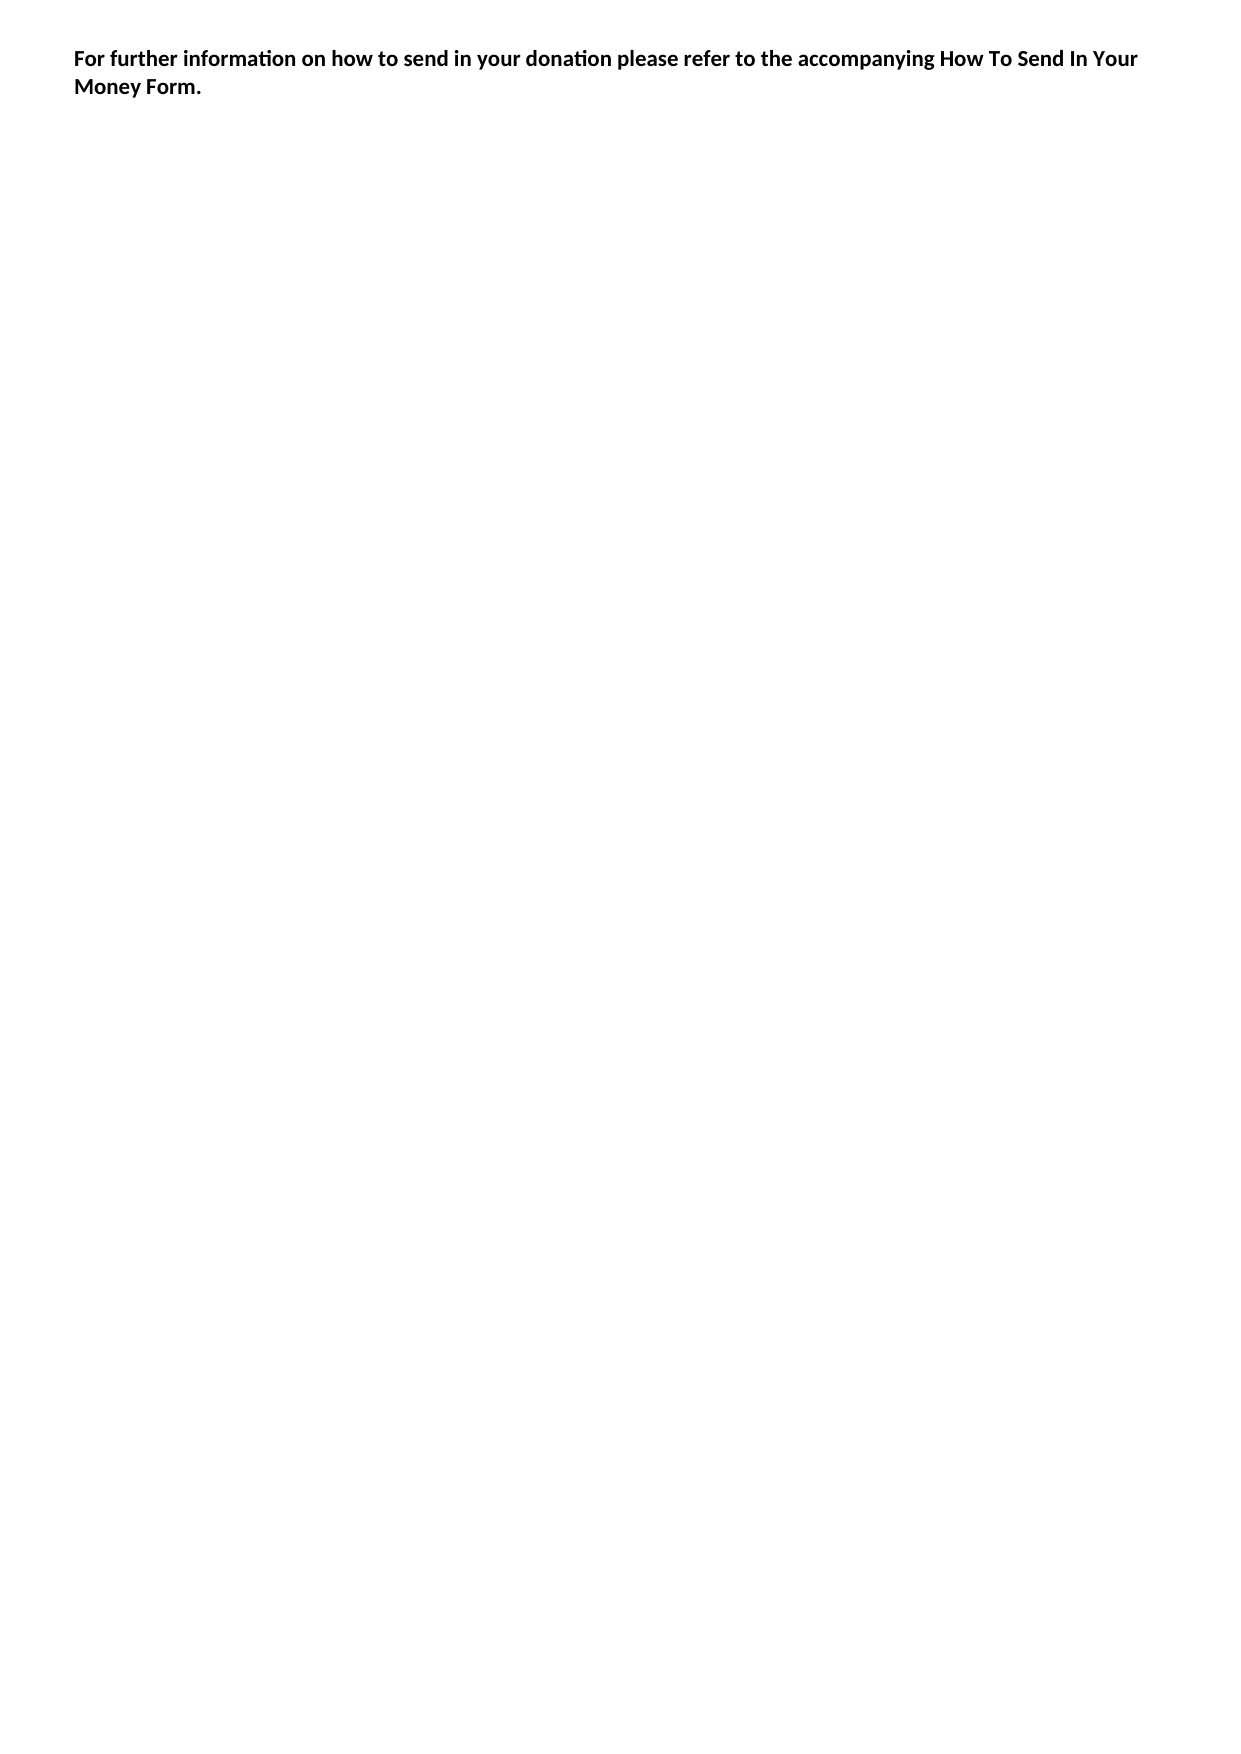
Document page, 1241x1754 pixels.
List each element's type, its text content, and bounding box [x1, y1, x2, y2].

text For further information on how to send in your donation please refer to the accompanying How To Send In Your Money Form. [74, 44, 1181, 100]
